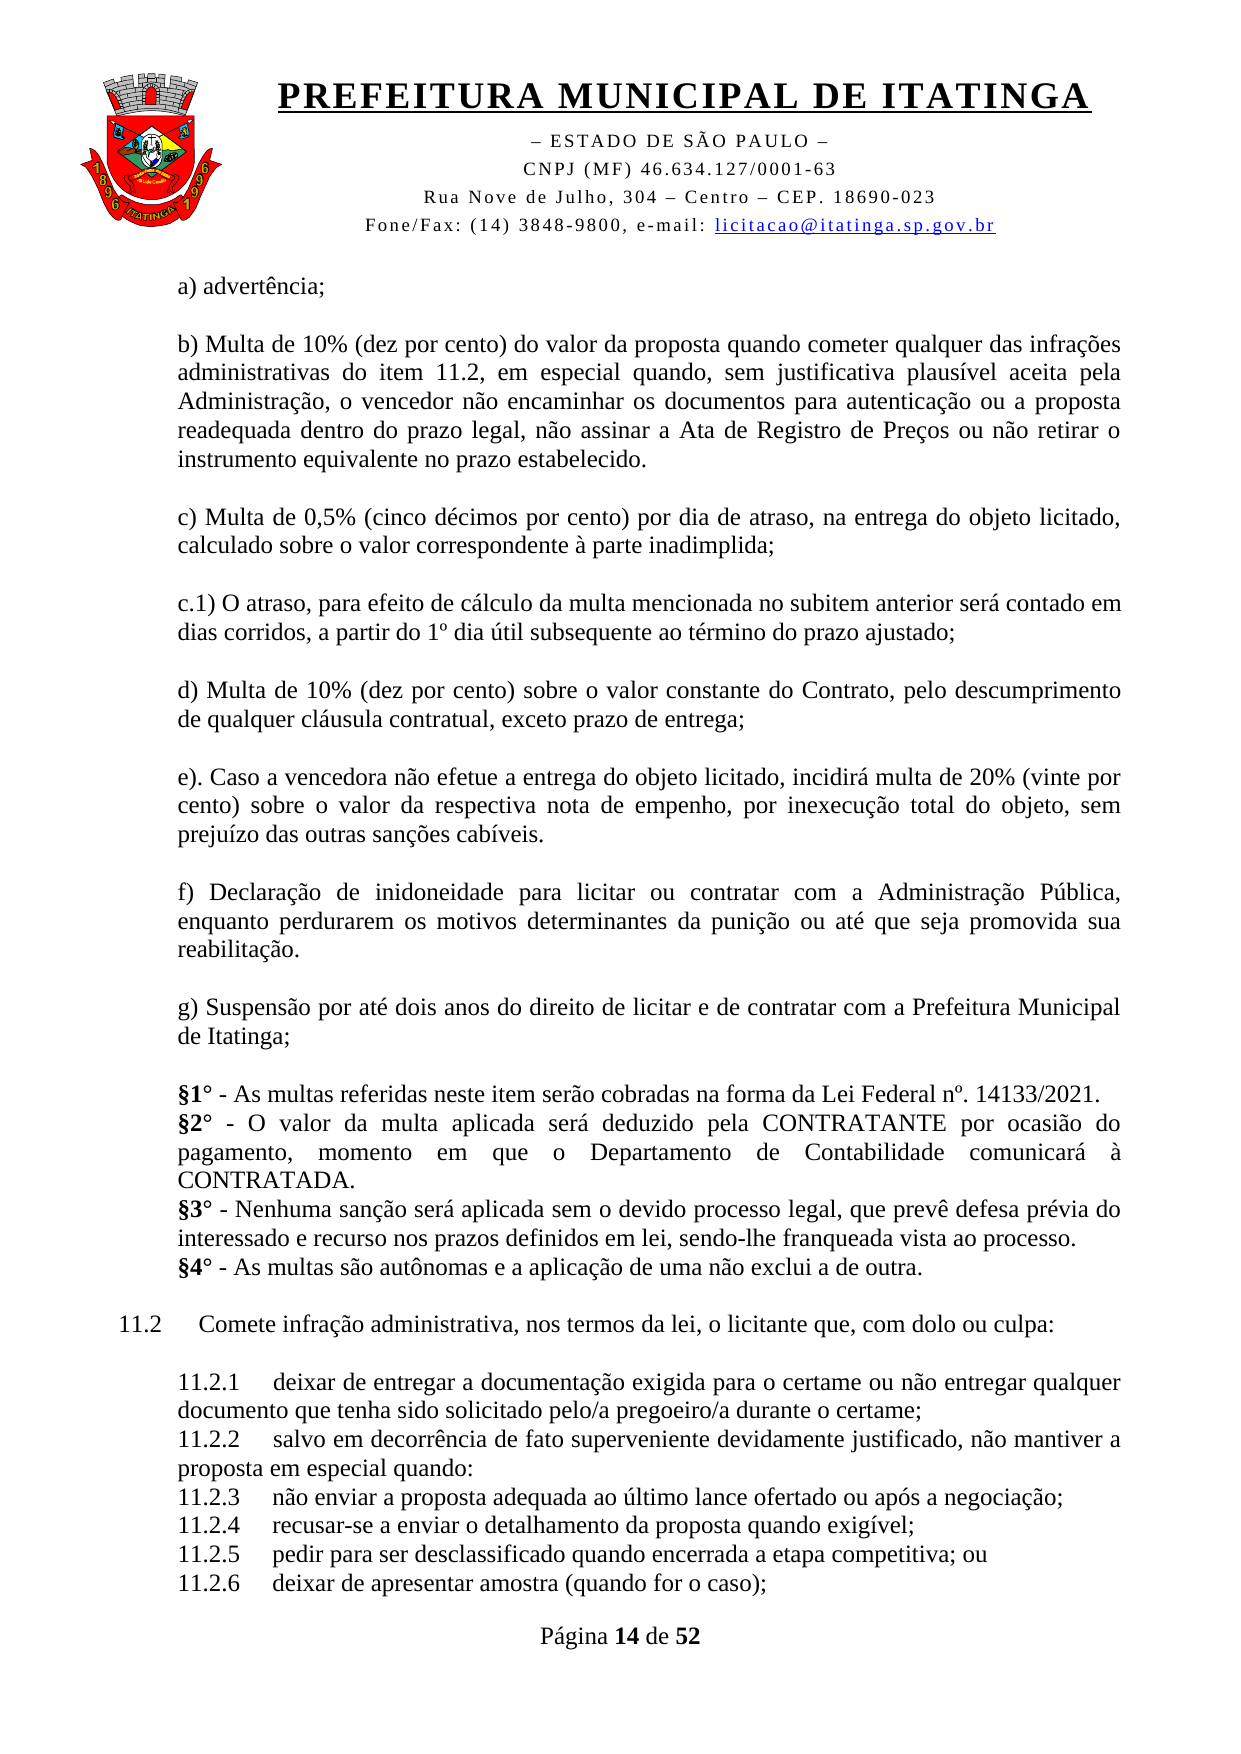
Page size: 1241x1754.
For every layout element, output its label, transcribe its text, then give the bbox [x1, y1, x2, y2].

text c.1) O atraso, para efeito de cálculo da multa mencionada no subitem anterior será contado em dias corridos, a partir do 1º dia útil subsequente ao término do prazo ajustado; [177, 588, 1122, 646]
list pedir para ser desclassificado quando encerrada a etapa competitiva; ou [177, 1539, 1122, 1568]
text g) Suspensão por até dois anos do direito de licitar e de contratar com a Prefeitura Municipal de Itatinga; [177, 992, 1122, 1050]
text c) Multa de 0,5% (cinco décimos por cento) por dia de atraso, na entrega do objeto licitado, calculado sobre o valor correspondente à parte inadimplida; [177, 502, 1122, 559]
text §3° - Nenhuma sanção será aplicada sem o devido processo legal, que prevê defesa prévia do interessado e recurso nos prazos definidos em lei, sendo-lhe franqueada vista ao processo. [177, 1194, 1122, 1252]
text e). Caso a vencedora não efetue a entrega do objeto licitado, incidirá multa de 20% (vinte por cento) sobre o valor da respectiva nota de empenho, por inexecução total do objeto, sem prejuízo das outras sanções cabíveis. [177, 762, 1122, 848]
list deixar de apresentar amostra (quando for o caso); [177, 1568, 1122, 1597]
text f) Declaração de inidoneidade para licitar ou contratar com a Administração Pública, enquanto perdurarem os motivos determinantes da punição ou até que seja promovida sua reabilitação. [177, 877, 1122, 963]
text §1° - As multas referidas neste item serão cobradas na forma da Lei Federal nº. 14133/2021. [177, 1079, 1122, 1108]
list recusar-se a enviar o detalhamento da proposta quando exigível; [177, 1510, 1122, 1539]
list Comete infração administrativa, nos termos da lei, o licitante que, com dolo ou culpa: [118, 1309, 1122, 1338]
text §4° - As multas são autônomas e a aplicação de uma não exclui a de outra. [177, 1252, 1122, 1280]
list salvo em decorrência de fato superveniente devidamente justificado, não mantiver a proposta em especial quando: [177, 1424, 1122, 1482]
list não enviar a proposta adequada ao último lance ofertado ou após a negociação; [177, 1482, 1122, 1510]
text §2° - O valor da multa aplicada será deduzido pela CONTRATANTE por ocasião do pagamento, momento em que o Departamento de Contabilidade comunicará à CONTRATADA. [177, 1108, 1122, 1194]
text a) advertência; [177, 271, 1122, 299]
text d) Multa de 10% (dez por cento) sobre o valor constante do Contrato, pelo descumprimento de qualquer cláusula contratual, exceto prazo de entrega; [177, 675, 1122, 732]
text b) Multa de 10% (dez por cento) do valor da proposta quando cometer qualquer das infrações administrativas do item 11.2, em especial quando, sem justificativa plausível aceita pela Administração, o vencedor não encaminhar os documentos para autenticação ou a proposta readequada dentro do prazo legal, não assinar a Ata de Registro de Preços ou não retirar o instrumento equivalente no prazo estabelecido. [177, 329, 1122, 472]
list deixar de entregar a documentação exigida para o certame ou não entregar qualquer documento que tenha sido solicitado pelo/a pregoeiro/a durante o certame; [177, 1367, 1122, 1424]
